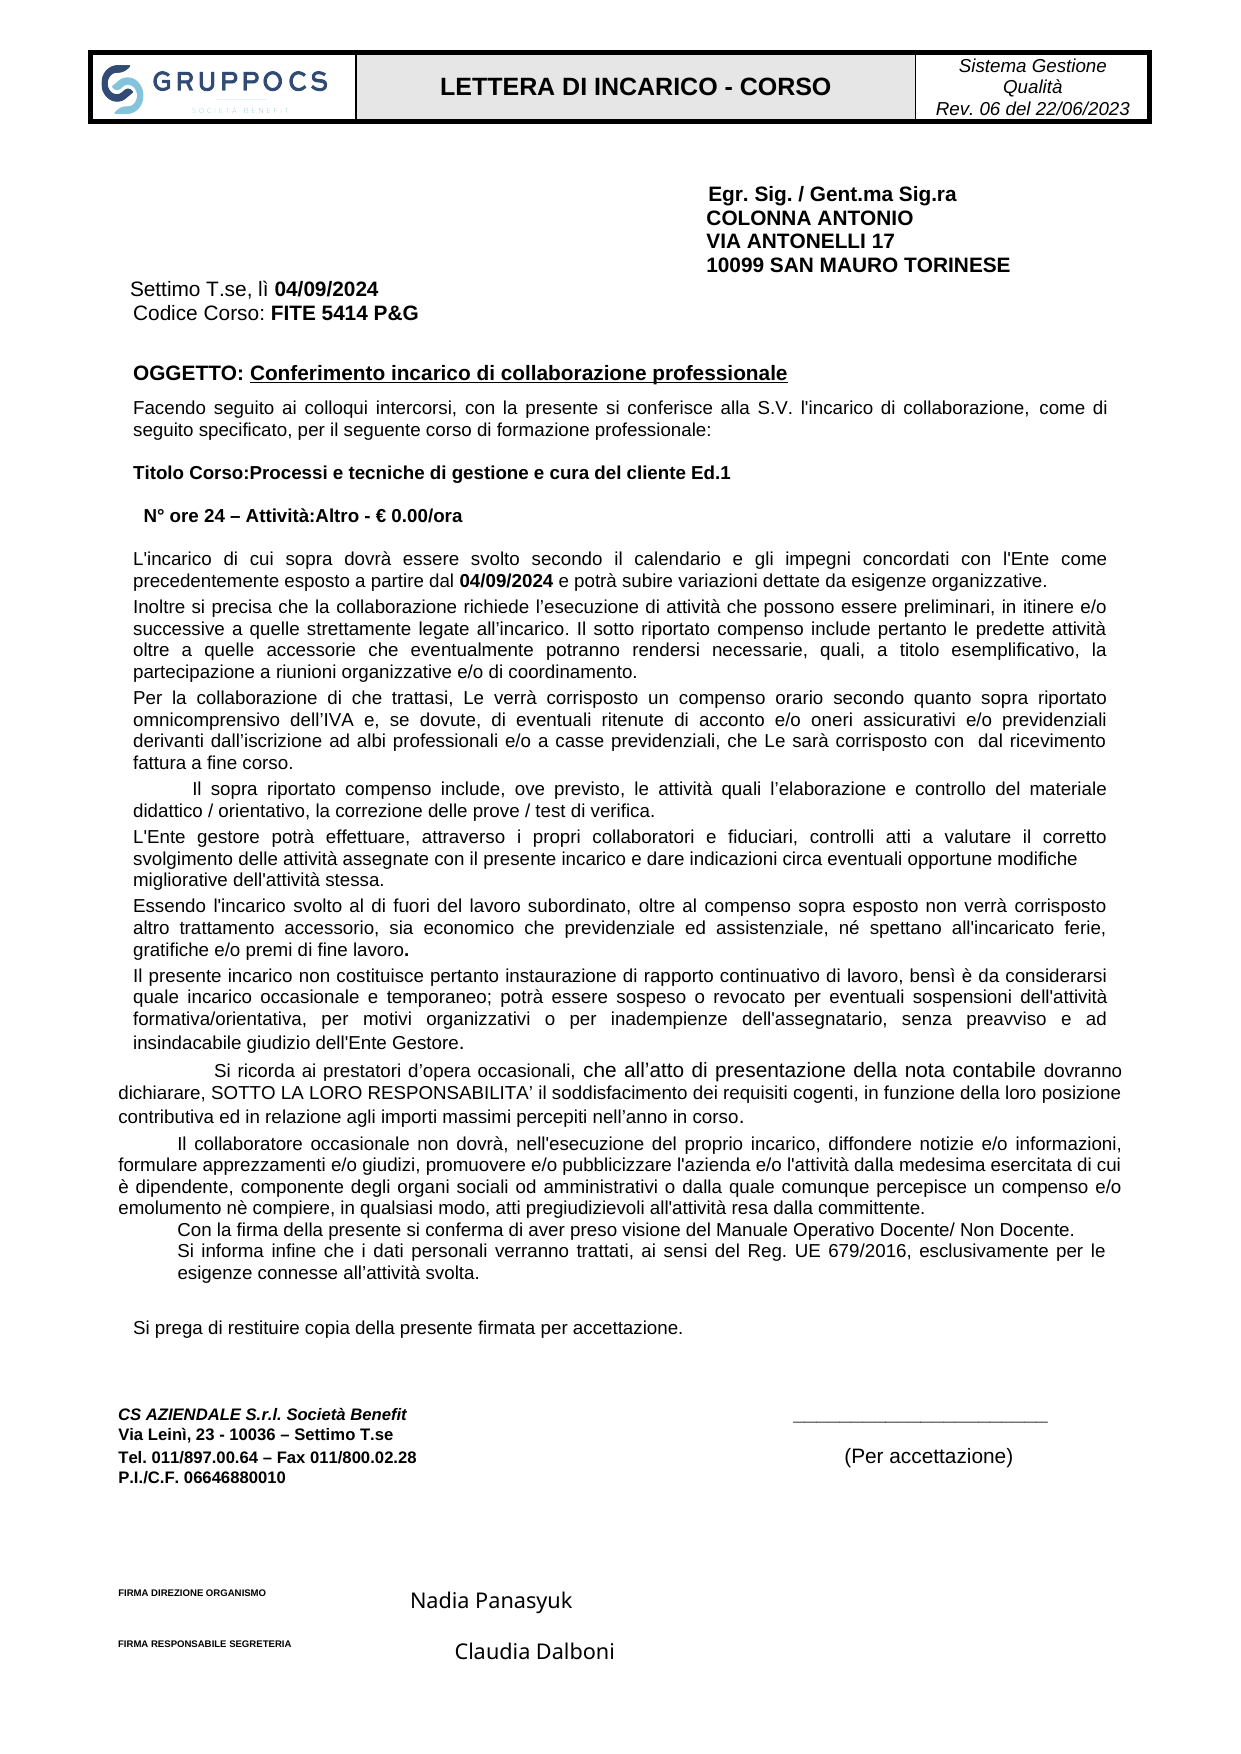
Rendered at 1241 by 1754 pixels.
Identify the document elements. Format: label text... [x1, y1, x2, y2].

text Tel. 011/897.00.64 – Fax 011/800.02.28 (Per accettazione) [118, 1444, 1107, 1468]
text Codice Corso: FITE 5414 P&G [133, 301, 1122, 325]
text Essendo l'incarico svolto al di fuori del lavoro subordinato, oltre al compenso sopra esposto non verrà corrisposto altro trattamento accessorio, sia economico che previdenziale ed assistenziale, né spettano all'incaricato ferie, gratifiche e/o premi di fine lavoro. [133, 895, 1107, 960]
table_cell Claudia Dalboni [443, 1615, 1126, 1666]
text Il presente incarico non costituisce pertanto instaurazione di rapporto continuativo di lavoro, bensì è da considerarsi quale incarico occasionale e temporaneo; potrà essere sospeso o revocato per eventuali sospensioni dell'attività formativa/orientativa, per motivi organizzativi o per inadempienze dell'assegnatario, senza preavviso e ad insindacabile giudizio dell'Ente Gestore. [133, 965, 1107, 1053]
text Settimo T.se, lì 04/09/2024 [118, 277, 1122, 301]
text 10099 SAN MAURO TORINESE [118, 253, 1122, 277]
text Titolo Corso:Processi e tecniche di gestione e cura del cliente Ed.1 [133, 462, 1107, 483]
text Il collaboratore occasionale non dovrà, nell'esecuzione del proprio incarico, diffondere notizie e/o informazioni, formulare apprezzamenti e/o giudizi, promuovere e/o pubblicizzare l'azienda e/o l'attività dalla medesima esercitata di cui è dipendente, componente degli organi sociali od amministrativi o dalla quale comunque percepisce un compenso e/o emolumento nè compiere, in qualsiasi modo, atti pregiudizievoli all'attività resa dalla committente. [118, 1132, 1122, 1219]
text Si ricorda ai prestatori d’opera occasionali, che all’atto di presentazione della nota contabile dovranno dichiarare, SOTTO LA LORO RESPONSABILITA’ il soddisfacimento dei requisiti cogenti, in funzione della loro posizione contributiva ed in relazione agli importi massimi percepiti nell’anno in corso. [118, 1058, 1122, 1128]
table_header FIRMA DIREZIONE ORGANISMO [107, 1564, 399, 1615]
table_header Nadia Panasyuk [399, 1564, 856, 1615]
text N° ore 24 – Attività:Altro - € 0.00/ora [133, 505, 1107, 526]
text P.I./C.F. 06646880010 [118, 1468, 1107, 1487]
text Il sopra riportato compenso include, ove previsto, le attività quali l’elaborazione e controllo del materiale didattico / orientativo, la correzione delle prove / test di verifica. [133, 778, 1107, 821]
text CS AZIENDALE S.r.l. Società Benefit ______________________ [118, 1401, 1107, 1425]
text Si informa infine che i dati personali verranno trattati, ai sensi del Reg. UE 679/2016, esclusivamente per le esigenze connesse all’attività svolta. [177, 1240, 1107, 1283]
text Con la firma della presente si conferma di aver preso visione del Manuale Operativo Docente/ Non Docente. [118, 1219, 1122, 1240]
table_cell FIRMA RESPONSABILE SEGRETERIA [107, 1615, 443, 1666]
text Per la collaborazione di che trattasi, Le verrà corrisposto un compenso orario secondo quanto sopra riportato omnicomprensivo dell’IVA e, se dovute, di eventuali ritenute di acconto e/o oneri assicurativi e/o previdenziali derivanti dall’iscrizione ad albi professionali e/o a casse previdenziali, che Le sarà corrisposto con dal ricevimento fattura a fine corso. [133, 687, 1107, 773]
text Si prega di restituire copia della presente firmata per accettazione. [133, 1317, 1107, 1338]
picture [101, 65, 331, 115]
text Inoltre si precisa che la collaborazione richiede l’esecuzione di attività che possono essere preliminari, in itinere e/o successive a quelle strettamente legate all’incarico. Il sotto riportato compenso include pertanto le predette attività oltre a quelle accessorie che eventualmente potranno rendersi necessarie, quali, a titolo esemplificativo, la partecipazione a riunioni organizzative e/o di coordinamento. [133, 596, 1107, 682]
text migliorative dell'attività stessa. [133, 869, 1107, 891]
text Via Leinì, 23 - 10036 – Settimo T.se [118, 1425, 1107, 1444]
text VIA ANTONELLI 17 [118, 229, 1122, 253]
text Egr. Sig. / Gent.ma Sig.ra [634, 181, 1122, 205]
text L'Ente gestore potrà effettuare, attraverso i propri collaboratori e fiduciari, controlli atti a valutare il corretto svolgimento delle attività assegnate con il presente incarico e dare indicazioni circa eventuali opportune modifiche [133, 826, 1107, 869]
text Facendo seguito ai colloqui intercorsi, con la presente si conferisce alla S.V. l'incarico di collaborazione, come di seguito specificato, per il seguente corso di formazione professionale: [133, 397, 1107, 440]
text OGGETTO: Conferimento incarico di collaborazione professionale [133, 361, 1107, 385]
text COLONNA ANTONIO [118, 205, 1122, 229]
text L'incarico di cui sopra dovrà essere svolto secondo il calendario e gli impegni concordati con l'Ente come precedentemente esposto a partire dal 04/09/2024 e potrà subire variazioni dettate da esigenze organizzative. [133, 548, 1107, 591]
